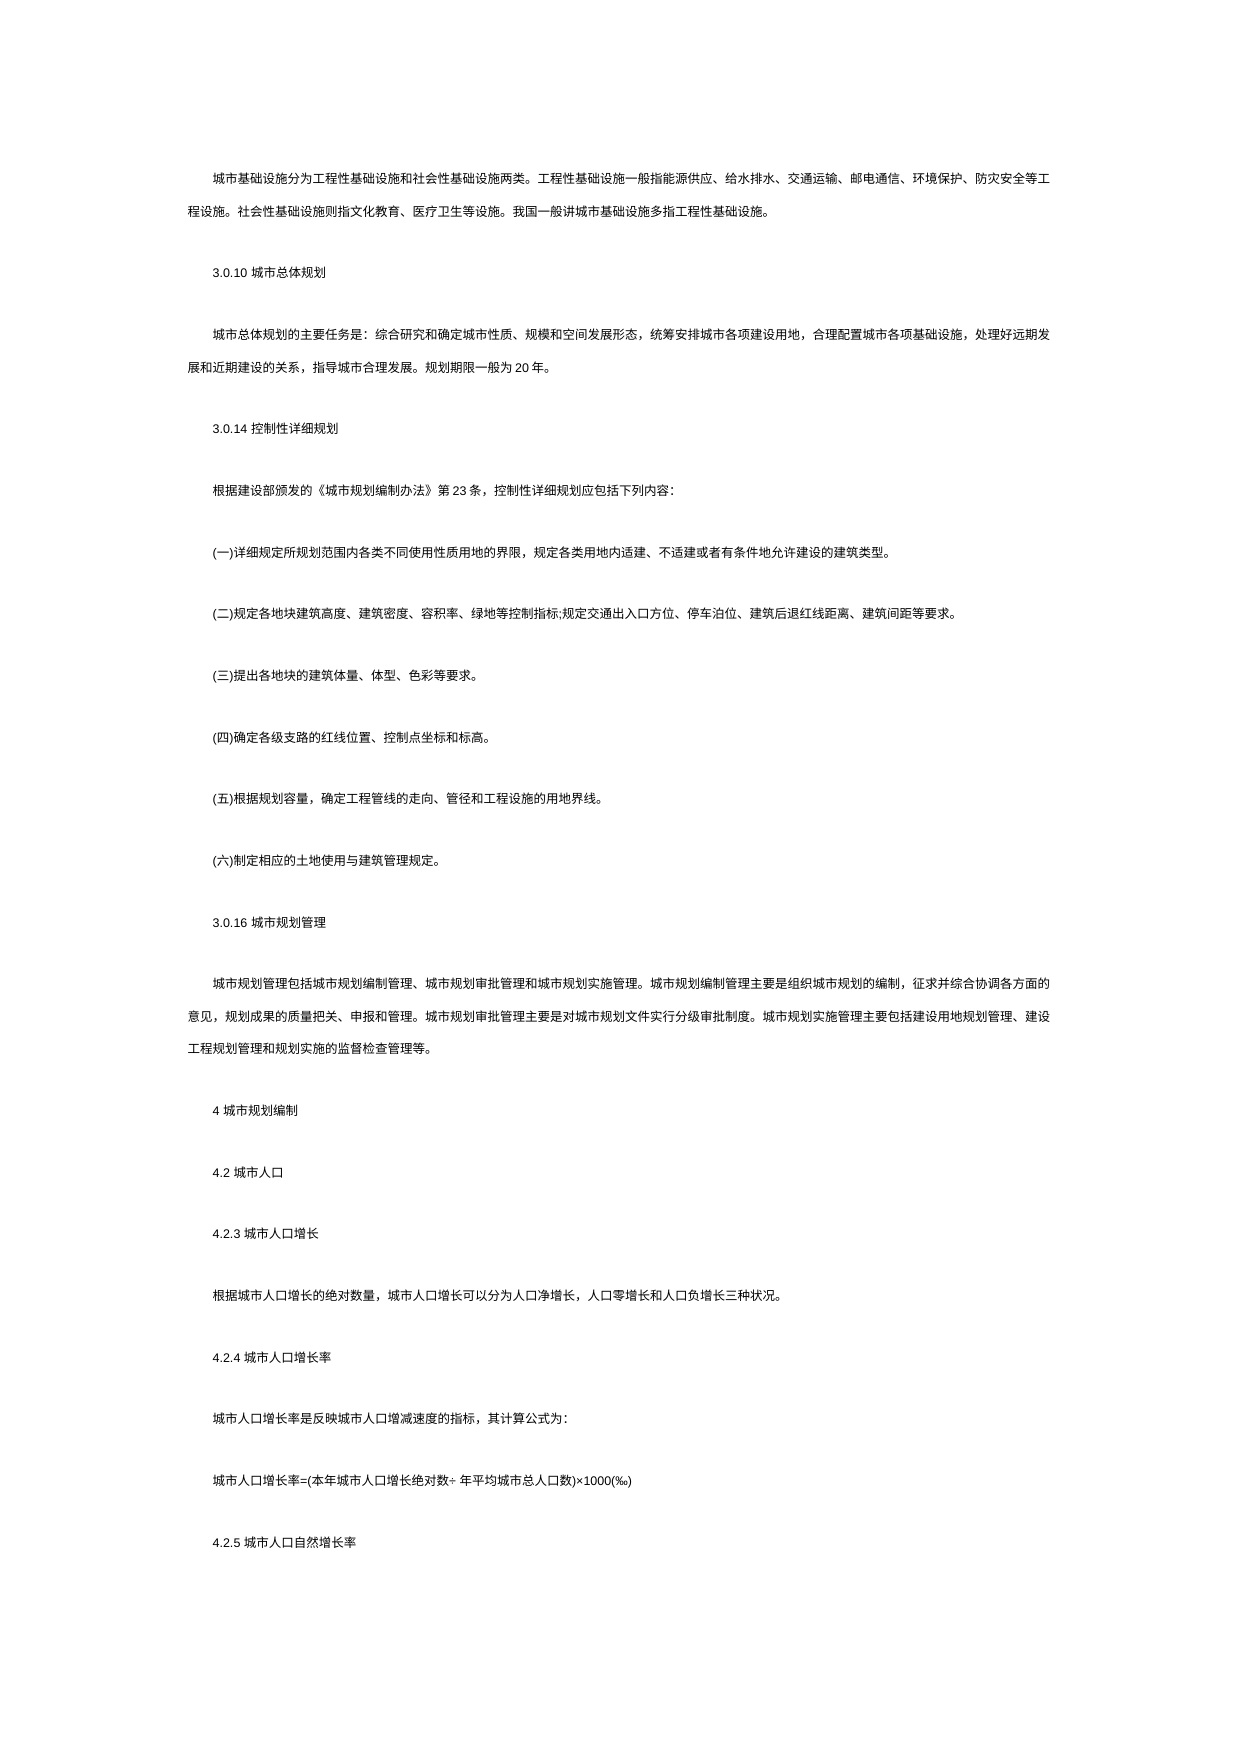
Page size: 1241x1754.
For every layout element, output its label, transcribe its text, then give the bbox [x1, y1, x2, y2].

text 4.2 城市人口 [187, 1155, 1053, 1188]
text (一)详细规定所规划范围内各类不同使用性质用地的界限，规定各类用地内适建、不适建或者有条件地允许建设的建筑类型。 [187, 535, 1053, 568]
text 4.2.3 城市人口增长 [187, 1217, 1053, 1249]
text 3.0.10 城市总体规划 [187, 256, 1053, 289]
text (四)确定各级支路的红线位置、控制点坐标和标高。 [187, 720, 1053, 753]
text 城市基础设施分为工程性基础设施和社会性基础设施两类。工程性基础设施一般指能源供应、给水排水、交通运输、邮电通信、环境保护、防灾安全等工程设施。社会性基础设施则指文化教育、医疗卫生等设施。我国一般讲城市基础设施多指工程性基础设施。 [187, 162, 1053, 227]
text 3.0.16 城市规划管理 [187, 905, 1053, 938]
text 4.2.4 城市人口增长率 [187, 1340, 1053, 1373]
text (三)提出各地块的建筑体量、体型、色彩等要求。 [187, 659, 1053, 691]
text 城市总体规划的主要任务是：综合研究和确定城市性质、规模和空间发展形态，统筹安排城市各项建设用地，合理配置城市各项基础设施，处理好远期发展和近期建设的关系，指导城市合理发展。规划期限一般为20年。 [187, 318, 1053, 383]
text 根据城市人口增长的绝对数量，城市人口增长可以分为人口净增长，人口零增长和人口负增长三种状况。 [187, 1279, 1053, 1311]
text 城市人口增长率=(本年城市人口增长绝对数÷ 年平均城市总人口数)×1000(‰) [187, 1464, 1053, 1496]
text (五)根据规划容量，确定工程管线的走向、管径和工程设施的用地界线。 [187, 782, 1053, 814]
text 4 城市规划编制 [187, 1094, 1053, 1126]
text 城市人口增长率是反映城市人口增减速度的指标，其计算公式为： [187, 1402, 1053, 1434]
text 3.0.14 控制性详细规划 [187, 412, 1053, 444]
text 4.2.5 城市人口自然增长率 [187, 1525, 1053, 1558]
text (六)制定相应的土地使用与建筑管理规定。 [187, 844, 1053, 876]
text (二)规定各地块建筑高度、建筑密度、容积率、绿地等控制指标;规定交通出入口方位、停车泊位、建筑后退红线距离、建筑间距等要求。 [187, 597, 1053, 629]
text 城市规划管理包括城市规划编制管理、城市规划审批管理和城市规划实施管理。城市规划编制管理主要是组织城市规划的编制，征求并综合协调各方面的意见，规划成果的质量把关、申报和管理。城市规划审批管理主要是对城市规划文件实行分级审批制度。城市规划实施管理主要包括建设用地规划管理、建设工程规划管理和规划实施的监督检查管理等。 [187, 967, 1053, 1064]
text 根据建设部颁发的《城市规划编制办法》第23条，控制性详细规划应包括下列内容： [187, 474, 1053, 506]
